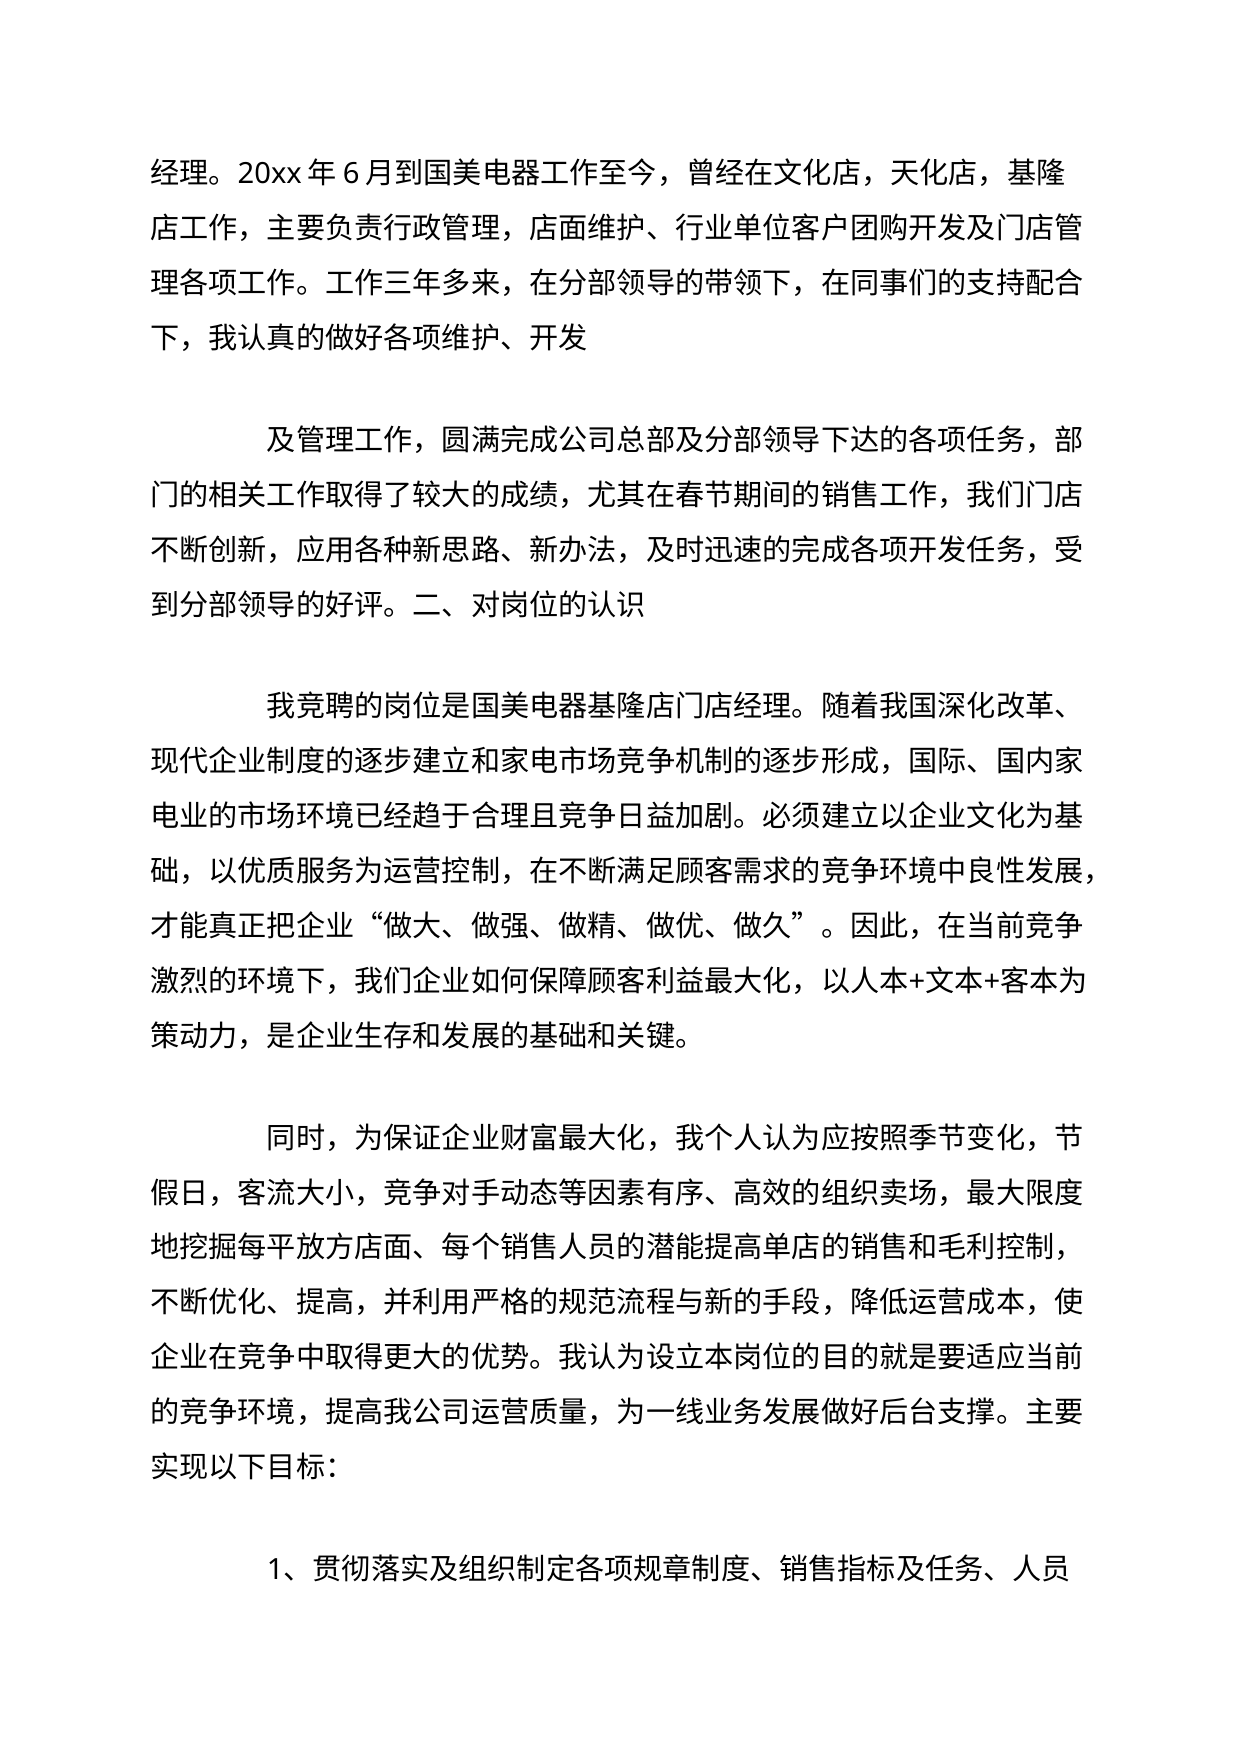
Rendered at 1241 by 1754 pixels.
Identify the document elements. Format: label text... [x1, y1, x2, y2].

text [150, 150, 1090, 357]
text 及管理工作，圆满完成公司总部及分部领导下达的各项任务，部门的相关工作取得了较大的成绩，尤其在春节期间的销售工作，我们门店不断创新，应用各种新思路、新办法，及时迅速的完成各项开发任务，受到分部领导的好评。二、对岗位的认识 [150, 417, 1090, 623]
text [150, 1545, 1090, 1588]
text 同时，为保证企业财富最大化，我个人认为应按照季节变化，节假日，客流大小，竞争对手动态等因素有序、高效的组织卖场，最大限度地挖掘每平放方店面、每个销售人员的潜能提高单店的销售和毛利控制，不断优化、提高，并利用严格的规范流程与新的手段，降低运营成本，使企业在竞争中取得更大的优势。我认为设立本岗位的目的就是要适应当前的竞争环境，提高我公司运营质量，为一线业务发展做好后台支撑。主要实现以下目标： [150, 1114, 1090, 1486]
text 我竞聘的岗位是国美电器基隆店门店经理。随着我国深化改革、现代企业制度的逐步建立和家电市场竞争机制的逐步形成，国际、国内家电业的市场环境已经趋于合理且竞争日益加剧。必须建立以企业文化为基础，以优质服务为运营控制，在不断满足顾客需求的竞争环境中良性发展，才能真正把企业“做大、做强、做精、做优、做久”。因此，在当前竞争激烈的环境下，我们企业如何保障顾客利益最大化，以人本+文本+客本为策动力，是企业生存和发展的基础和关键。 [150, 683, 1090, 1055]
